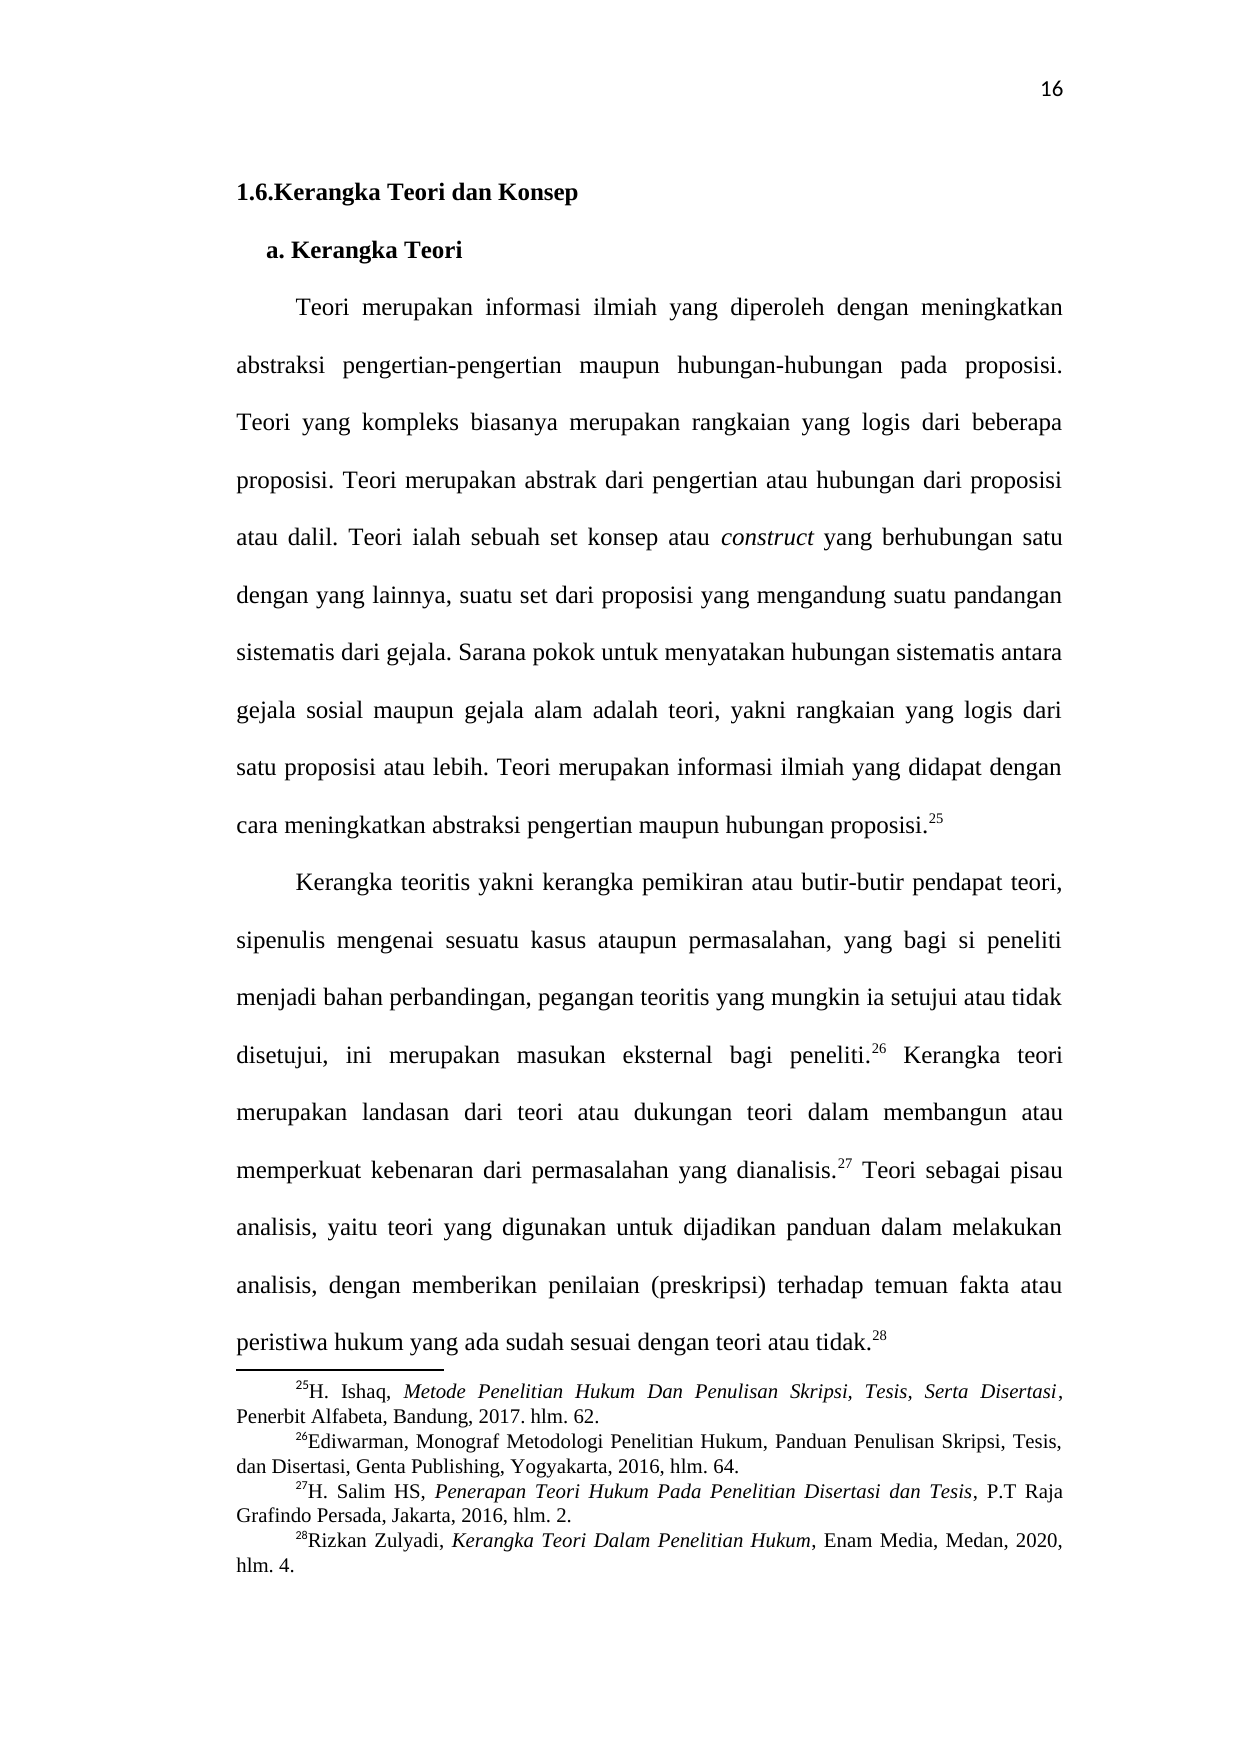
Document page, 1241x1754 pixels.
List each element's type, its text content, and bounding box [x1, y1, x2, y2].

text Teori merupakan informasi ilmiah yang diperoleh dengan meningkatkan abstraksi pengertian-pengertian maupun hubungan-hubungan pada proposisi. Teori yang kompleks biasanya merupakan rangkaian yang logis dari beberapa proposisi. Teori merupakan abstrak dari pengertian atau hubungan dari proposisi atau dalil. Teori ialah sebuah set konsep atau construct yang berhubungan satu dengan yang lainnya, suatu set dari proposisi yang mengandung suatu pandangan sistematis dari gejala. Sarana pokok untuk menyatakan hubungan sistematis antara gejala sosial maupun gejala alam adalah teori, yakni rangkaian yang logis dari satu proposisi atau lebih. Teori merupakan informasi ilmiah yang didapat dengan cara meningkatkan abstraksi pengertian maupun hubungan proposisi. [236, 292, 1063, 838]
text a. Kerangka Teori [236, 235, 1063, 263]
text Kerangka teoritis yakni kerangka pemikiran atau butir-butir pendapat teori, sipenulis mengenai sesuatu kasus ataupun permasalahan, yang bagi si peneliti menjadi bahan perbandingan, pegangan teoritis yang mungkin ia setujui atau tidak disetujui, ini merupakan masukan eksternal bagi peneliti. Kerangka teori merupakan landasan dari teori atau dukungan teori dalam membangun atau memperkuat kebenaran dari permasalahan yang dianalisis. Teori sebagai pisau analisis, yaitu teori yang digunakan untuk dijadikan panduan dalam melakukan analisis, dengan memberikan penilaian (preskripsi) terhadap temuan fakta atau peristiwa hukum yang ada sudah sesuai dengan teori atau tidak. [236, 867, 1063, 1356]
text 1.6.Kerangka Teori dan Konsep [236, 177, 1063, 206]
